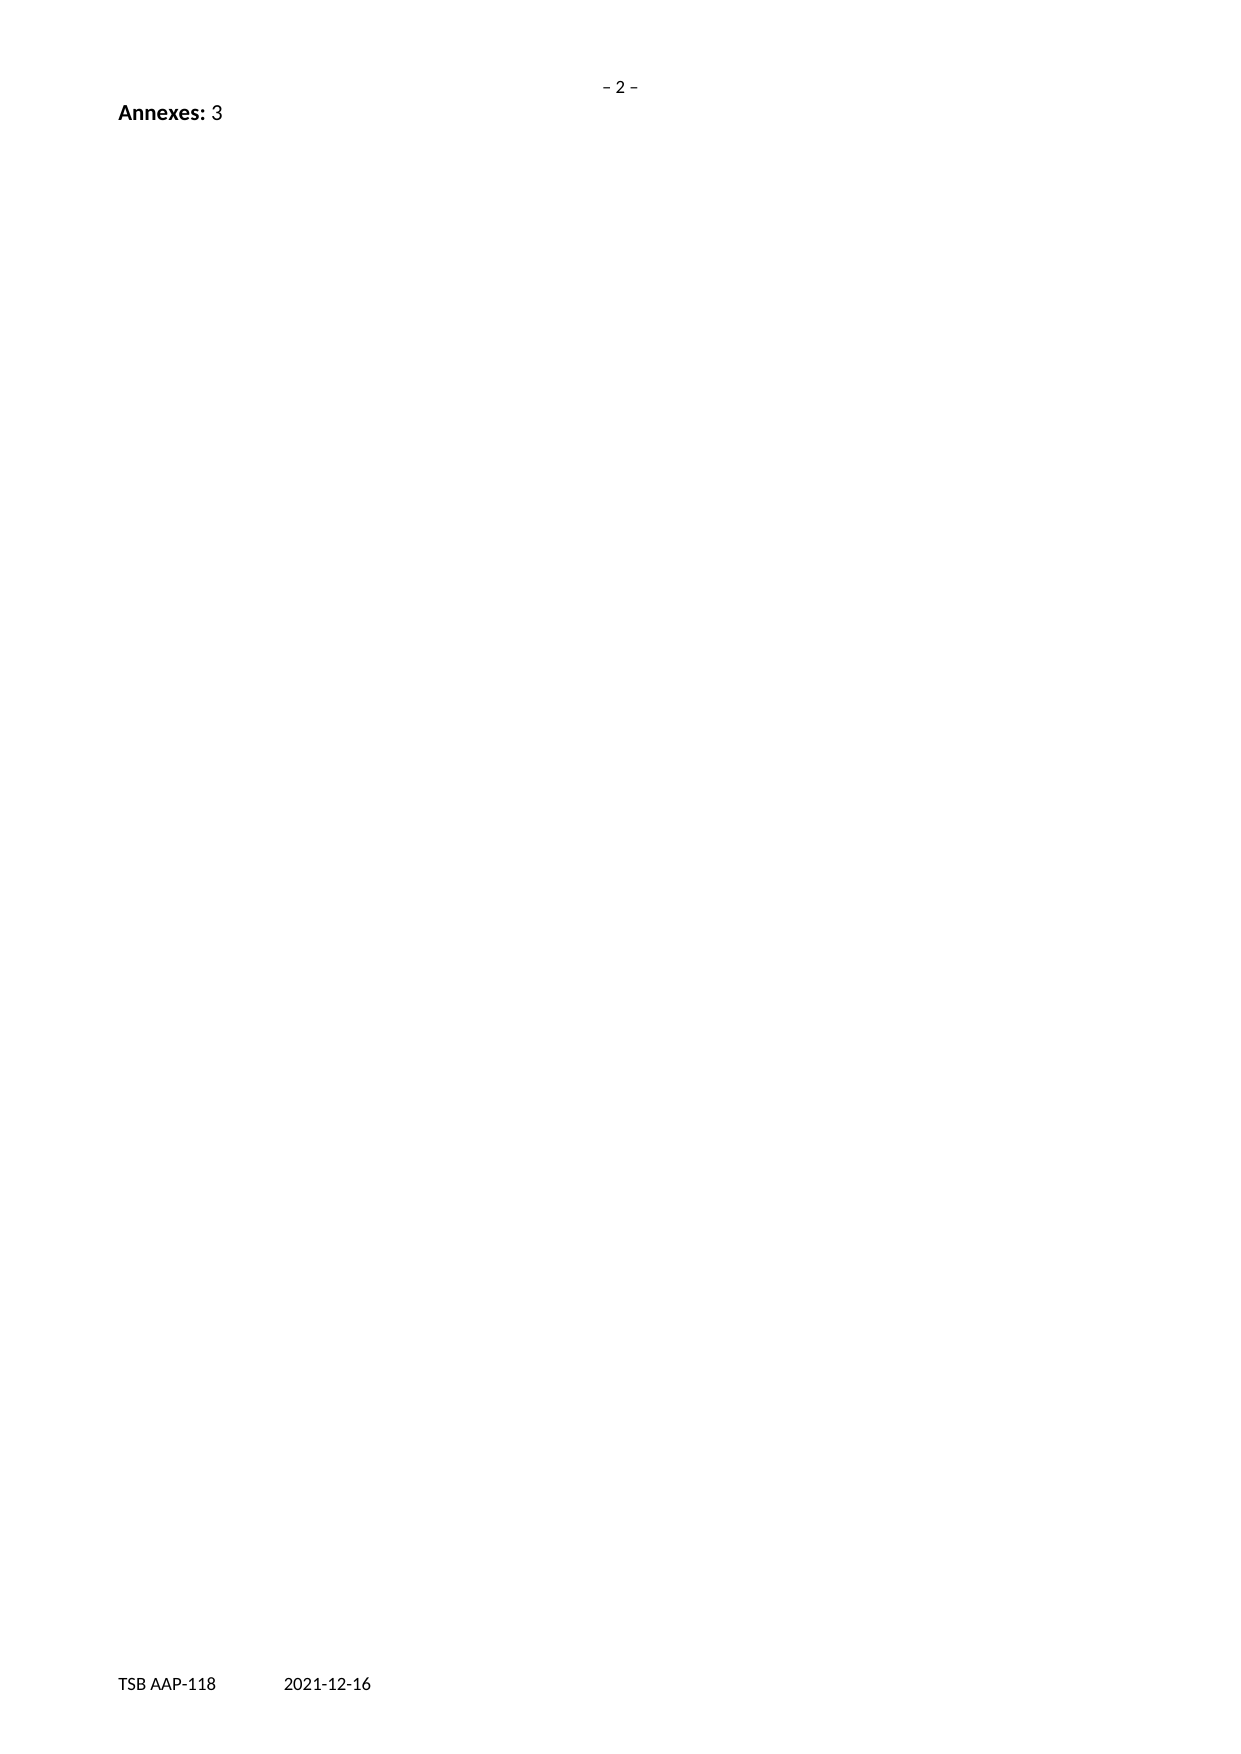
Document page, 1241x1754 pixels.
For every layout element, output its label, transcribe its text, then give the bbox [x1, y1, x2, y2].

text Annexes: 3 [118, 98, 1122, 126]
